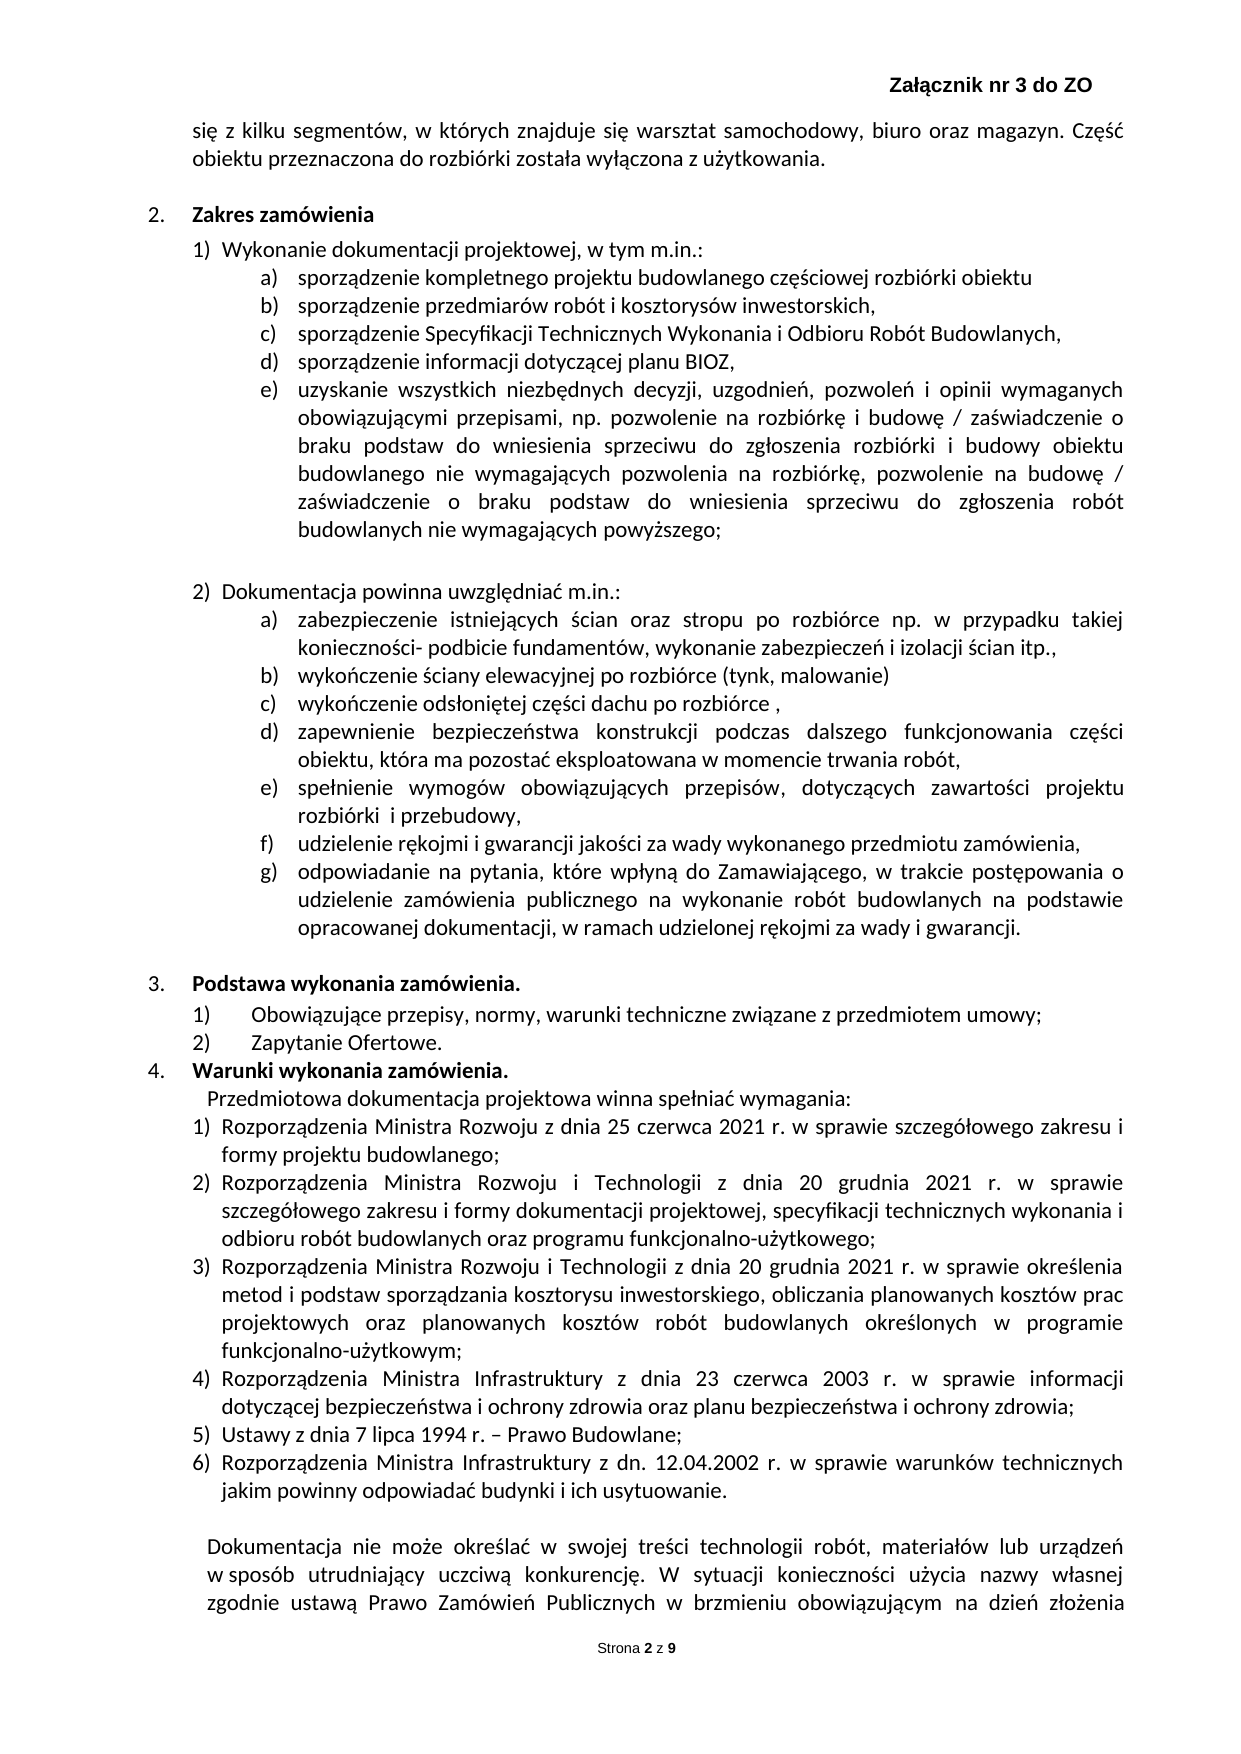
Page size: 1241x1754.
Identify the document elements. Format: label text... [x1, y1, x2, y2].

list Ustawy z dnia 7 lipca 1994 r. – Prawo Budowlane; [192, 1420, 1125, 1448]
list Zakres zamówienia [148, 200, 1125, 228]
list sporządzenie informacji dotyczącej planu BIOZ, [260, 347, 1125, 375]
list Wykonanie dokumentacji projektowej, w tym m.in.: [192, 235, 1125, 263]
list Rozporządzenia Ministra Infrastruktury z dnia 23 czerwca 2003 r. w sprawie informacji dotyczącej bezpieczeństwa i ochrony zdrowia oraz planu bezpieczeństwa i ochrony zdrowia; [192, 1364, 1125, 1420]
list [148, 116, 1125, 172]
text Przedmiotowa dokumentacja projektowa winna spełniać wymagania: [207, 1084, 1125, 1112]
list Rozporządzenia Ministra Infrastruktury z dn. 12.04.2002 r. w sprawie warunków technicznych jakim powinny odpowiadać budynki i ich usytuowanie. [192, 1448, 1125, 1504]
list Podstawa wykonania zamówienia. [148, 969, 1125, 997]
list odpowiadanie na pytania, które wpłyną do Zamawiającego, w trakcie postępowania o udzielenie zamówienia publicznego na wykonanie robót budowlanych na podstawie opracowanej dokumentacji, w ramach udzielonej rękojmi za wady i gwarancji. [260, 857, 1125, 941]
list udzielenie rękojmi i gwarancji jakości za wady wykonanego przedmiotu zamówienia, [260, 829, 1125, 857]
list Dokumentacja powinna uwzględniać m.in.: [192, 577, 1125, 605]
list uzyskanie wszystkich niezbędnych decyzji, uzgodnień, pozwoleń i opinii wymaganych obowiązującymi przepisami, np. pozwolenie na rozbiórkę i budowę / zaświadczenie o braku podstaw do wniesienia sprzeciwu do zgłoszenia rozbiórki i budowy obiektu budowlanego nie wymagających pozwolenia na rozbiórkę, pozwolenie na budowę / zaświadczenie o braku podstaw do wniesienia sprzeciwu do zgłoszenia robót budowlanych nie wymagających powyższego; [260, 375, 1125, 543]
list sporządzenie Specyfikacji Technicznych Wykonania i Odbioru Robót Budowlanych, [260, 319, 1125, 347]
list Warunki wykonania zamówienia. [148, 1056, 1125, 1084]
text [207, 1532, 1125, 1616]
list zapewnienie bezpieczeństwa konstrukcji podczas dalszego funkcjonowania części obiektu, która ma pozostać eksploatowana w momencie trwania robót, [260, 717, 1125, 773]
list sporządzenie kompletnego projektu budowlanego częściowej rozbiórki obiektu [260, 263, 1125, 291]
list Obowiązujące przepisy, normy, warunki techniczne związane z przedmiotem umowy; [192, 1000, 1125, 1028]
list wykończenie ściany elewacyjnej po rozbiórce (tynk, malowanie) [260, 661, 1125, 689]
list spełnienie wymogów obowiązujących przepisów, dotyczących zawartości projektu rozbiórki i przebudowy, [260, 773, 1125, 829]
list Zapytanie Ofertowe. [192, 1028, 1125, 1056]
list wykończenie odsłoniętej części dachu po rozbiórce , [260, 689, 1125, 717]
list sporządzenie przedmiarów robót i kosztorysów inwestorskich, [260, 291, 1125, 319]
list zabezpieczenie istniejących ścian oraz stropu po rozbiórce np. w przypadku takiej konieczności- podbicie fundamentów, wykonanie zabezpieczeń i izolacji ścian itp., [260, 605, 1125, 661]
list Rozporządzenia Ministra Rozwoju i Technologii z dnia 20 grudnia 2021 r. w sprawie określenia metod i podstaw sporządzania kosztorysu inwestorskiego, obliczania planowanych kosztów prac projektowych oraz planowanych kosztów robót budowlanych określonych w programie funkcjonalno-użytkowym; [192, 1252, 1125, 1364]
list Rozporządzenia Ministra Rozwoju z dnia 25 czerwca 2021 r. w sprawie szczegółowego zakresu i formy projektu budowlanego; [192, 1112, 1125, 1168]
list Rozporządzenia Ministra Rozwoju i Technologii z dnia 20 grudnia 2021 r. w sprawie szczegółowego zakresu i formy dokumentacji projektowej, specyfikacji technicznych wykonania i odbioru robót budowlanych oraz programu funkcjonalno-użytkowego; [192, 1168, 1125, 1252]
